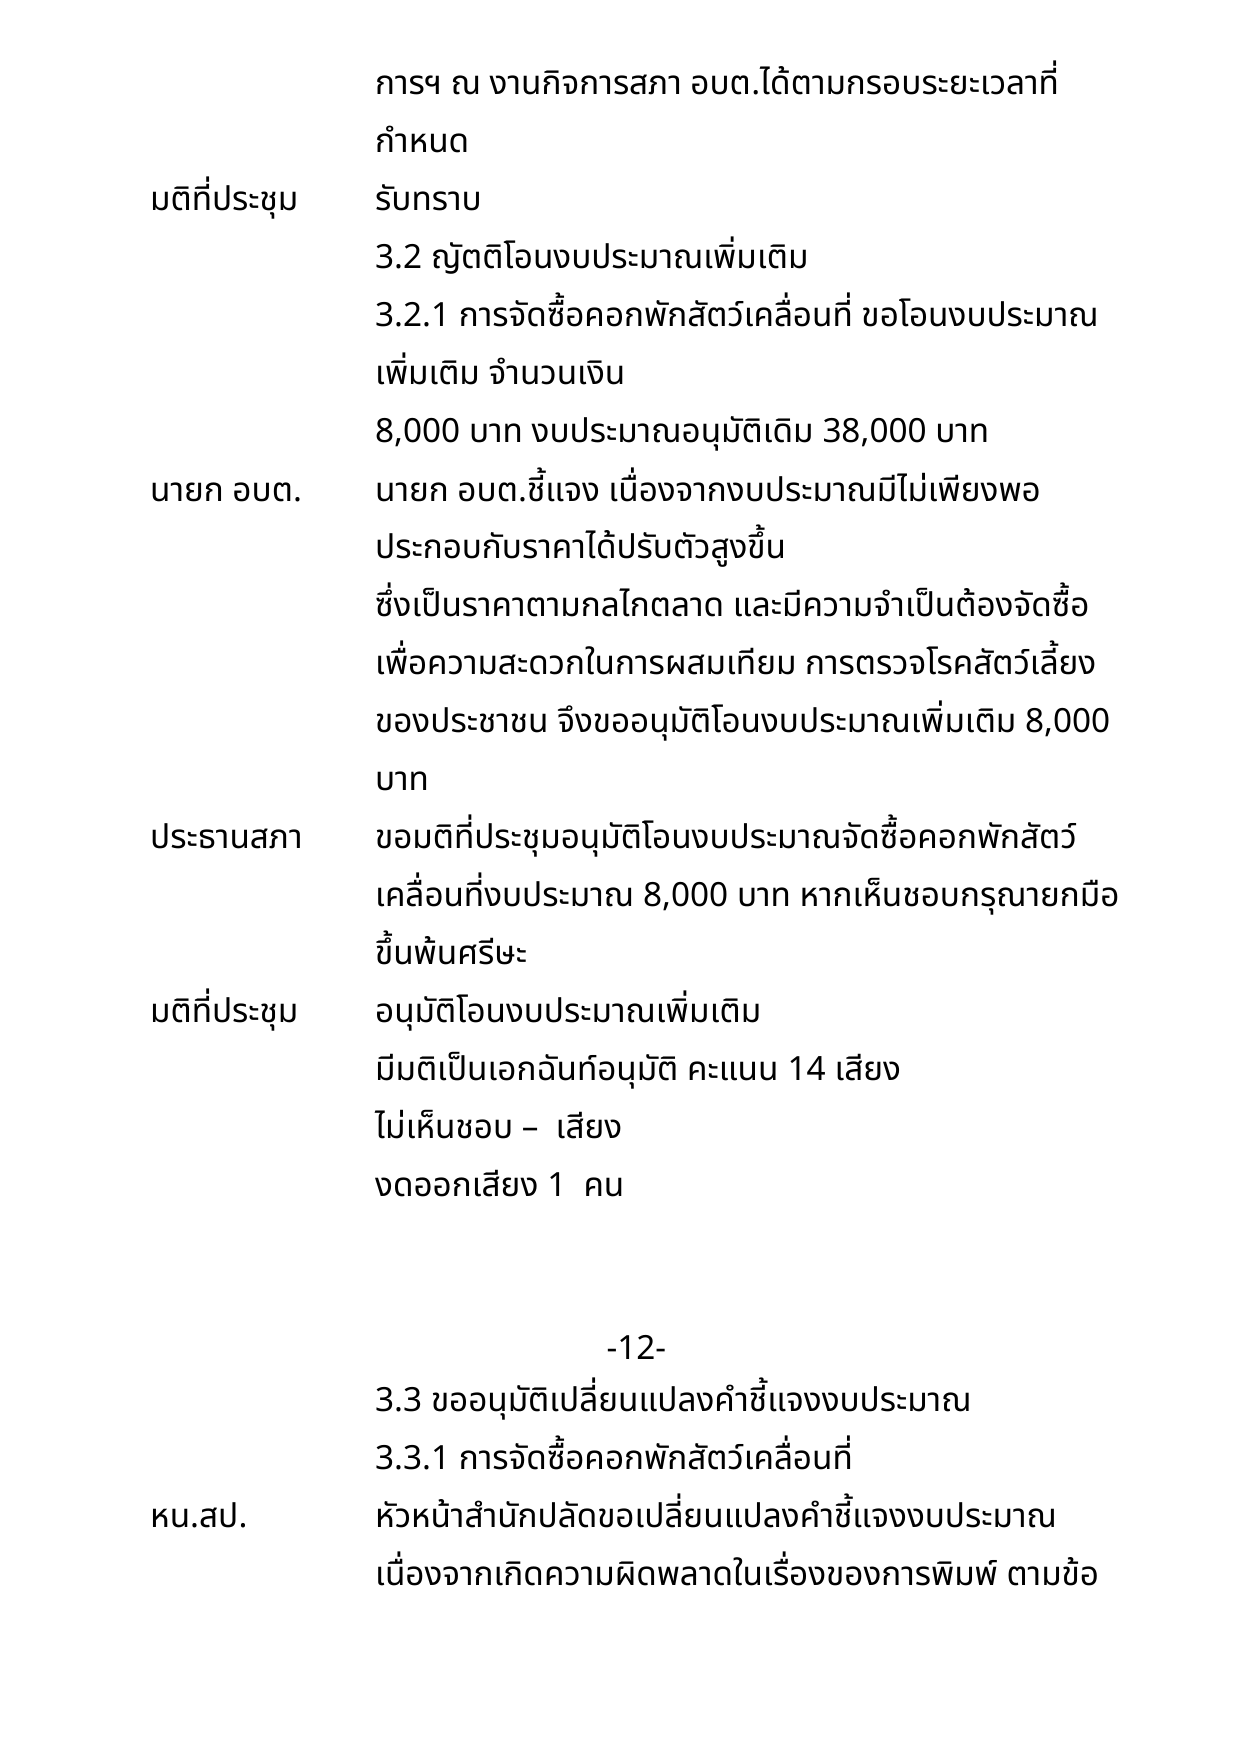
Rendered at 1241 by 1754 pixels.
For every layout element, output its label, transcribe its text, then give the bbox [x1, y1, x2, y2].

text งดออกเสียง 1 คน [300, 1161, 1122, 1212]
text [150, 1492, 1122, 1601]
text มติที่ประชุม อนุมัติโอนงบประมาณเพิ่มเติม [150, 987, 1122, 1038]
text ประธานสภา ขอมติที่ประชุมอนุมัติโอนงบประมาณจัดซื้อคอกพักสัตว์เคลื่อนที่งบประมาณ 8,000 บาท หากเห็นชอบกรุณายกมือขึ้นพ้นศรีษะ [150, 813, 1122, 980]
text 3.3.1 การจัดซื้อคอกพักสัตว์เคลื่อนที่ [150, 1434, 1122, 1485]
text ซึ่งเป็นราคาตามกลไกตลาด และมีความจำเป็นต้องจัดซื้อเพื่อความสะดวกในการผสมเทียม การตรวจโรคสัตว์เลี้ยงของประชาชน จึงขออนุมัติโอนงบประมาณเพิ่มเติม 8,000 บาท [150, 581, 1122, 806]
text 3.3 ขออนุมัติเปลี่ยนแปลงคำชี้แจงงบประมาณ [300, 1376, 1122, 1427]
text มีมติเป็นเอกฉันท์อนุมัติ คะแนน 14 เสียง [375, 1045, 1122, 1096]
text มติที่ประชุม รับทราบ [150, 175, 1122, 226]
text 3.2 ญัตติโอนงบประมาณเพิ่มเติม [375, 233, 1122, 284]
text 3.2.1 การจัดซื้อคอกพักสัตว์เคลื่อนที่ ขอโอนงบประมาณเพิ่มเติม จำนวนเงิน [150, 291, 1122, 400]
text 8,000 บาท งบประมาณอนุมัติเดิม 38,000 บาท [150, 407, 1122, 458]
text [150, 59, 1122, 168]
text ไม่เห็นชอบ – เสียง [375, 1103, 1122, 1154]
text นายก อบต. นายก อบต.ชี้แจง เนื่องจากงบประมาณมีไม่เพียงพอ ประกอบกับราคาได้ปรับตัวสูงขึ้น [150, 465, 1122, 574]
text -12- [150, 1324, 1122, 1369]
